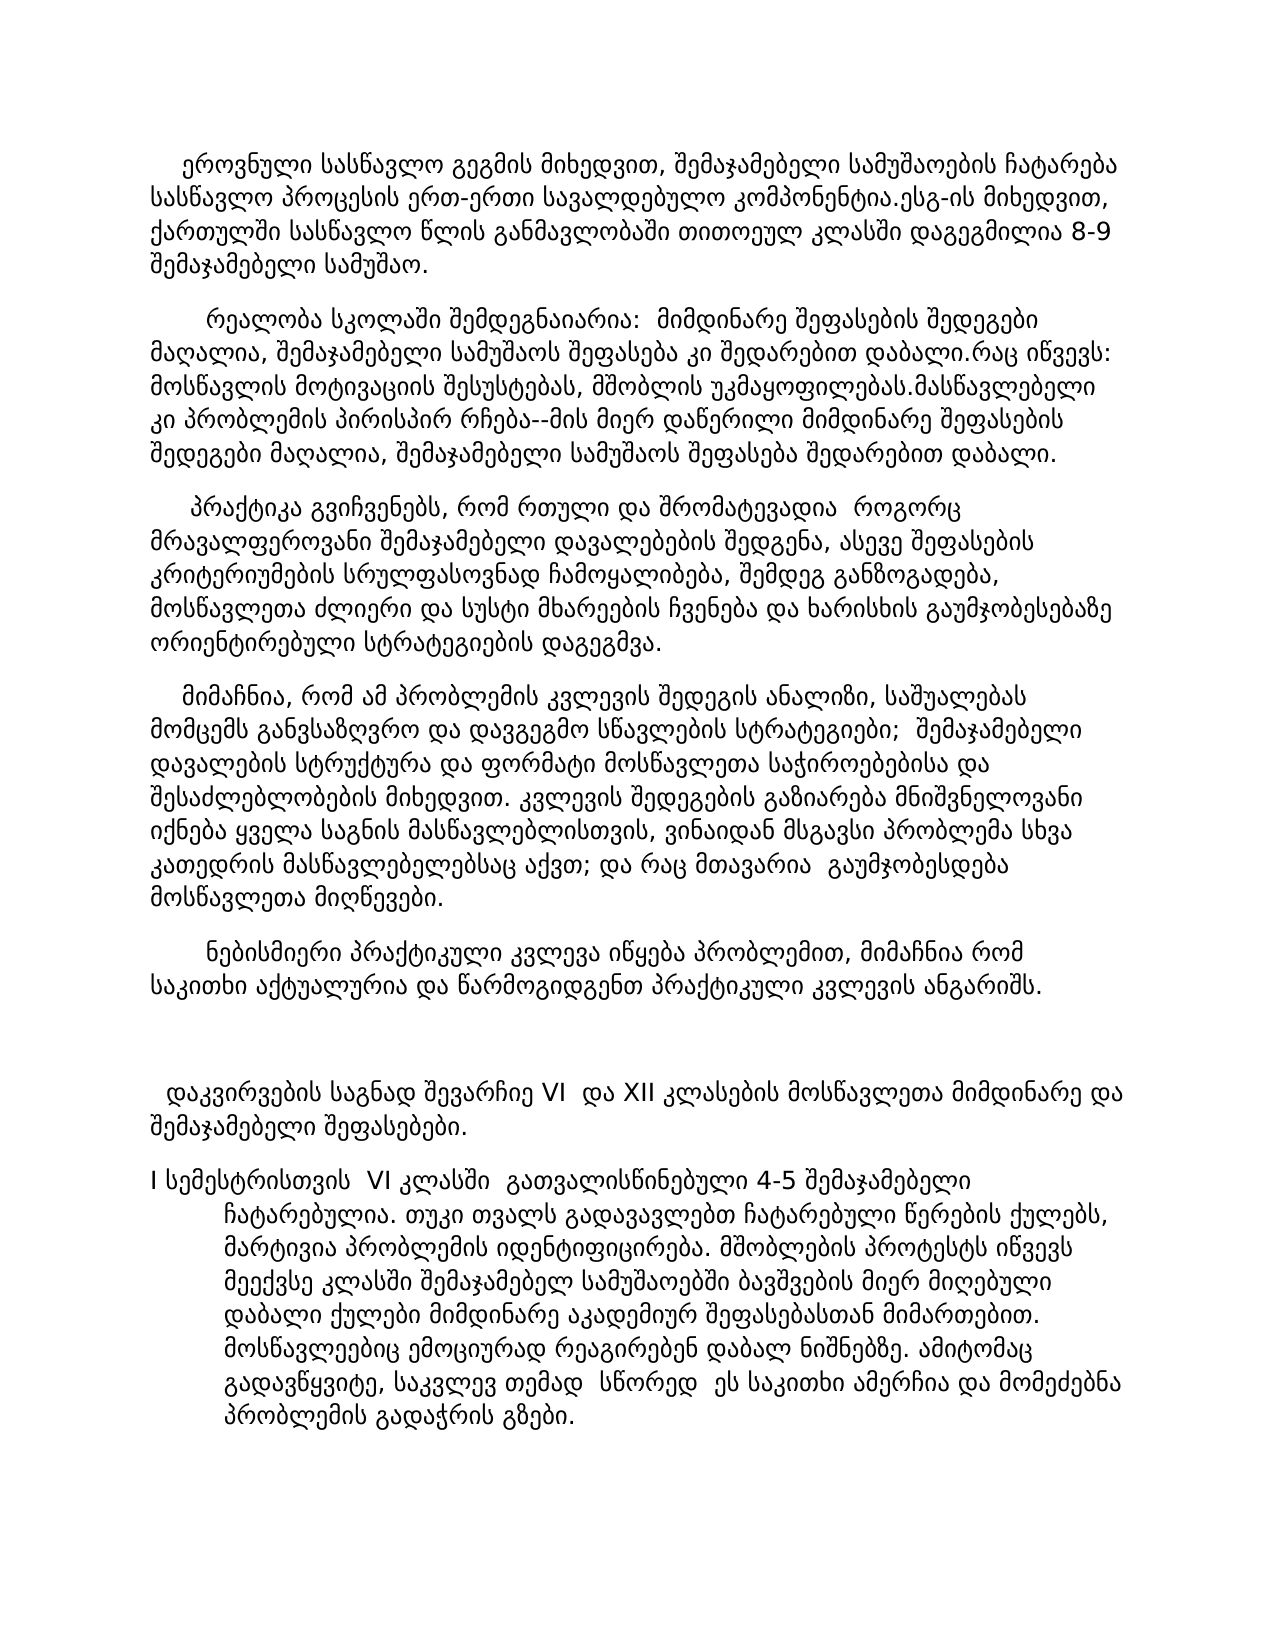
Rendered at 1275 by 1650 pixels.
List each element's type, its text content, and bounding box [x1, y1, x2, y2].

text I სემესტრისთვის VI კლასში გათვალისწინებული 4-5 შემაჯამებელი ჩატარებულია. თუკი თვალს გადავავლებთ ჩატარებული წერების ქულებს, მარტივია პრობლემის იდენტიფიცირება. მშობლების პროტესტს იწვევს მეექვსე კლასში შემაჯამებელ სამუშაოებში ბავშვების მიერ მიღებული დაბალი ქულები მიმდინარე აკადემიურ შეფასებასთან მიმართებით. მოსწავლეებიც ემოციურად რეაგირებენ დაბალ ნიშნებზე. ამიტომაც გადავწყვიტე, საკვლევ თემად სწორედ ეს საკითხი ამერჩია და მომეძებნა პრობლემის გადაჭრის გზები. [150, 1167, 1125, 1431]
text რეალობა სკოლაში შემდეგნაიარია: მიმდინარე შეფასების შედეგები მაღალია, შემაჯამებელი სამუშაოს შეფასება კი შედარებით დაბალი.რაც იწვევს: მოსწავლის მოტივაციის შესუსტებას, მშობლის უკმაყოფილებას.მასწავლებელი კი პრობლემის პირისპირ რჩება--მის მიერ დაწერილი მიმდინარე შეფასების შედეგები მაღალია, შემაჯამებელი სამუშაოს შეფასება შედარებით დაბალი. [150, 305, 1125, 468]
text მიმაჩნია, რომ ამ პრობლემის კვლევის შედეგის ანალიზი, საშუალებას მომცემს განვსაზღვრო და დავგეგმო სწავლების სტრატეგიები; შემაჯამებელი დავალების სტრუქტურა და ფორმატი მოსწავლეთა საჭიროებებისა და შესაძლებლობების მიხედვით. კვლევის შედეგების გაზიარება მნიშვნელოვანი იქნება ყველა საგნის მასწავლებლისთვის, ვინაიდან მსგავსი პრობლემა სხვა კათედრის მასწავლებელებსაც აქვთ; და რაც მთავარია გაუმჯობესდება მოსწავლეთა მიღწევები. [150, 682, 1125, 912]
text ეროვნული სასწავლო გეგმის მიხედვით, შემაჯამებელი სამუშაოების ჩატარება სასწავლო პროცესის ერთ-ერთი სავალდებულო კომპონენტია.ესგ-ის მიხედვით, ქართულში სასწავლო წლის განმავლობაში თითოეულ კლასში დაგეგმილია 8-9 შემაჯამებელი სამუშაო. [150, 150, 1125, 280]
text პრაქტიკა გვიჩვენებს, რომ რთული და შრომატევადია როგორც მრავალფეროვანი შემაჯამებელი დავალებების შედგენა, ასევე შეფასების კრიტერიუმების სრულფასოვნად ჩამოყალიბება, შემდეგ განზოგადება, მოსწავლეთა ძლიერი და სუსტი მხარეების ჩვენება და ხარისხის გაუმჯობესებაზე ორიენტირებული სტრატეგიების დაგეგმვა. [150, 493, 1125, 657]
text ნებისმიერი პრაქტიკული კვლევა იწყება პრობლემით, მიმაჩნია რომ საკითხი აქტუალურია და წარმოგიდგენთ პრაქტიკული კვლევის ანგარიშს. [150, 938, 1125, 1000]
text დაკვირვების საგნად შევარჩიე VI და XII კლასების მოსწავლეთა მიმდინარე და შემაჯამებელი შეფასებები. [150, 1079, 1125, 1141]
